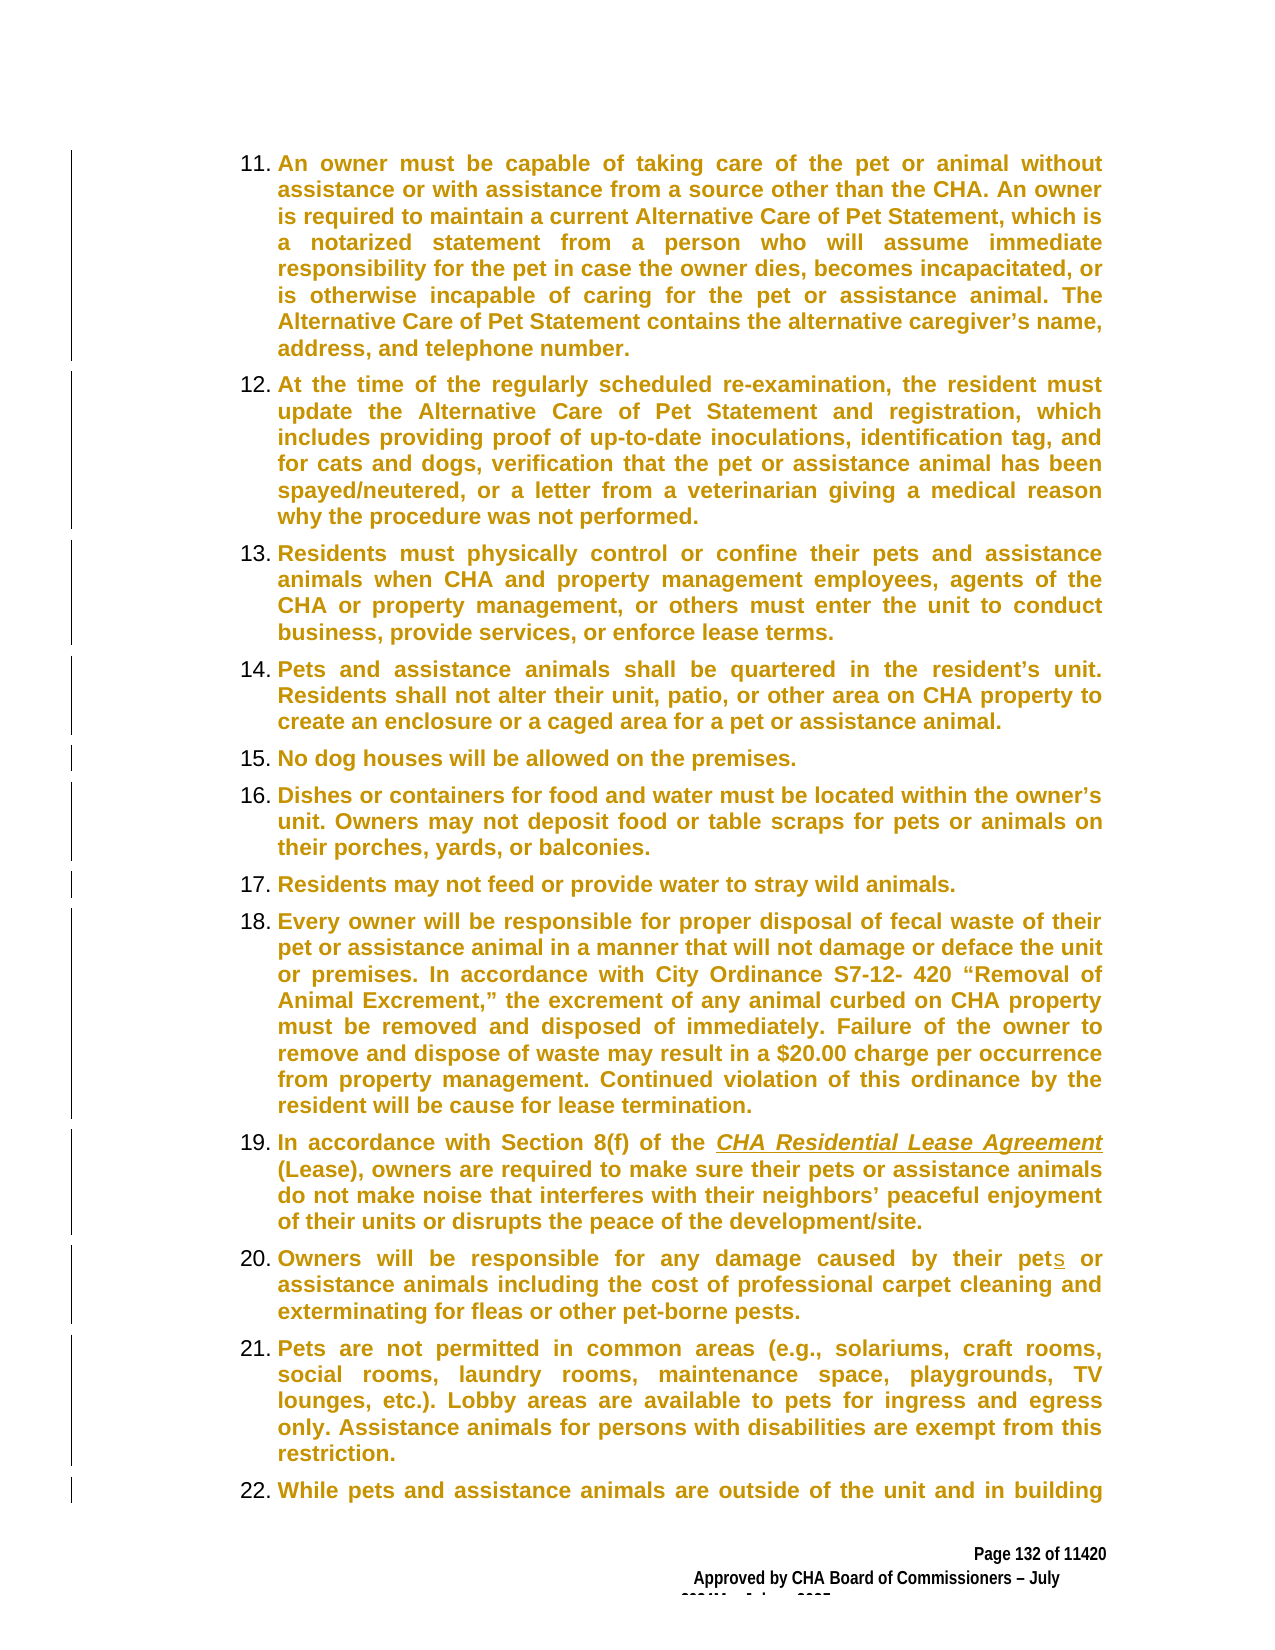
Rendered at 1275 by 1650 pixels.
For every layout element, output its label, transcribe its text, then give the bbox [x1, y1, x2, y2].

list Dishes or containers for food and water must be located within the owner’s unit. Owners may not deposit food or table scraps for pets or animals on their porches, yards, or balconies. [240, 782, 1103, 861]
list In accordance with Section 8(f) of the CHA Residential Lease Agreement (Lease), owners are required to make sure their pets or assistance animals do not make noise that interferes with their neighbors’ peaceful enjoyment of their units or disrupts the peace of the development/site. [240, 1129, 1103, 1235]
list Pets are not permitted in common areas (e.g., solariums, craft rooms, social rooms, laundry rooms, maintenance space, playgrounds, TV lounges, etc.). Lobby areas are available to pets for ingress and egress only. Assistance animals for persons with disabilities are exempt from this restriction. [240, 1334, 1103, 1466]
list Residents may not feed or provide water to stray wild animals. [240, 871, 1217, 897]
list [240, 1477, 1103, 1503]
list Pets and assistance animals shall be quartered in the resident’s unit. Residents shall not alter their unit, patio, or other area on CHA property to create an enclosure or a caged area for a pet or assistance animal. [240, 656, 1103, 735]
list No dog houses will be allowed on the premises. [240, 745, 1217, 771]
list Owners will be responsible for any damage caused by their pet or assistance animals including the cost of professional carpet cleaning and exterminating for fleas or other pet-borne pests. [240, 1245, 1103, 1324]
list An owner must be capable of taking care of the pet or animal without assistance or with assistance from a source other than the CHA. An owner is required to maintain a current Alternative Care of Pet Statement, which is a notarized statement from a person who will assume immediate responsibility for the pet in case the owner dies, becomes incapacitated, or is otherwise incapable of caring for the pet or assistance animal. The Alternative Care of Pet Statement contains the alternative caregiver’s name, address, and telephone number. [240, 150, 1103, 361]
list At the time of the regularly scheduled re-examination, the resident must update the Alternative Care of Pet Statement and registration, which includes providing proof of up-to-date inoculations, identification tag, and for cats and dogs, verification that the pet or assistance animal has been spayed/neutered, or a letter from a veterinarian giving a medical reason why the procedure was not performed. [240, 371, 1103, 529]
list Every owner will be responsible for proper disposal of fecal waste of their pet or assistance animal in a manner that will not damage or deface the unit or premises. In accordance with City Ordinance S7-12- 420 “Removal of Animal Excrement,” the excrement of any animal curbed on CHA property must be removed and disposed of immediately. Failure of the owner to remove and dispose of waste may result in a $20.00 charge per occurrence from property management. Continued violation of this ordinance by the resident will be cause for lease termination. [240, 908, 1103, 1119]
list Residents must physically control or confine their pets and assistance animals when CHA and property management employees, agents of the CHA or property management, or others must enter the unit to conduct business, provide services, or enforce lease terms. [240, 540, 1103, 645]
